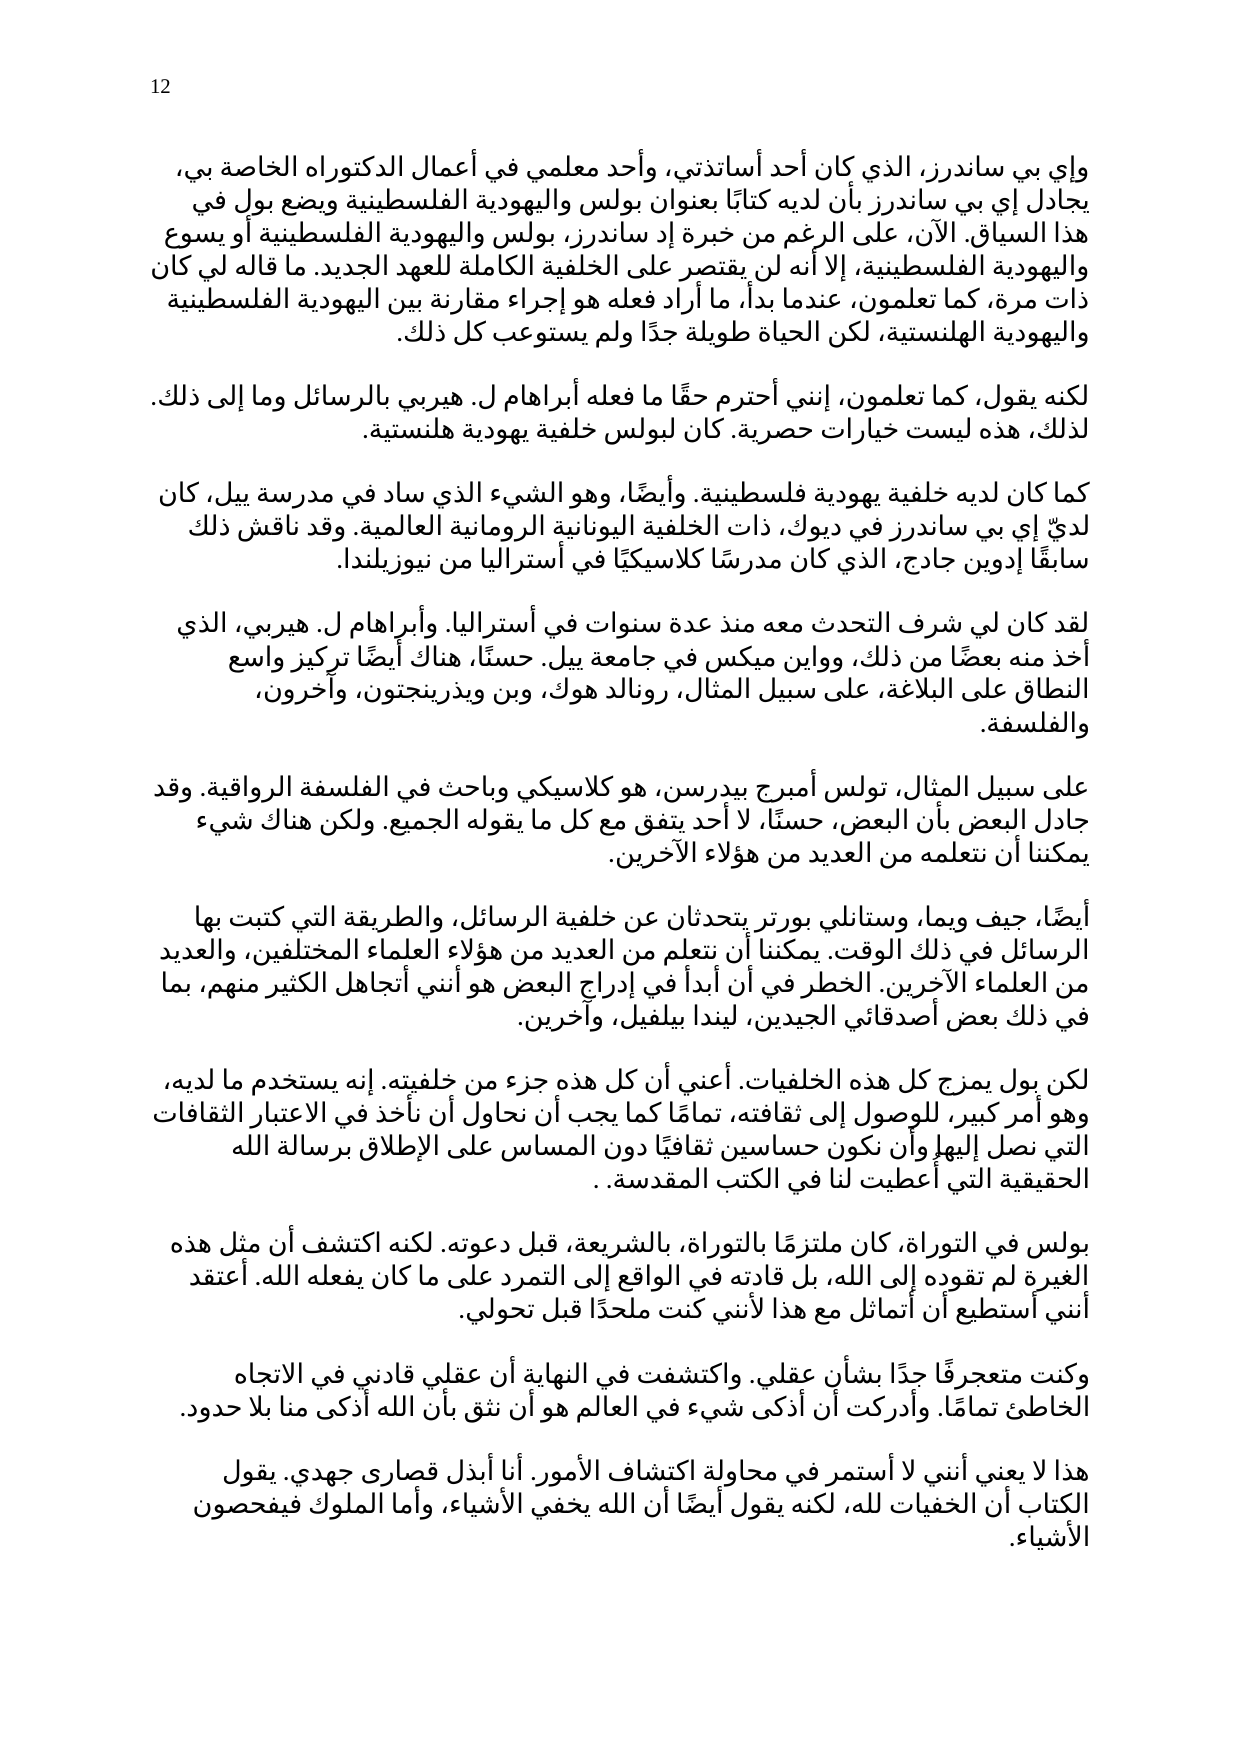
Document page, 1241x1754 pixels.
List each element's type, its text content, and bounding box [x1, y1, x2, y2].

text أيضًا، جيف ويما، وستانلي بورتر يتحدثان عن خلفية الرسائل، والطريقة التي كتبت بها الرسائل في ذلك الوقت. يمكننا أن نتعلم من العديد من هؤلاء العلماء المختلفين، والعديد من العلماء الآخرين. الخطر في أن أبدأ في إدراج البعض هو أنني أتجاهل الكثير منهم، بما في ذلك بعض أصدقائي الجيدين، ليندا بيلفيل، وآخرين. [150, 900, 1090, 1032]
text هذا لا يعني أنني لا أستمر في محاولة اكتشاف الأمور. أنا أبذل قصارى جهدي. يقول الكتاب أن الخفيات لله، لكنه يقول أيضًا أن الله يخفي الأشياء، وأما الملوك فيفحصون الأشياء. [150, 1454, 1090, 1553]
text لقد كان لي شرف التحدث معه منذ عدة سنوات في أستراليا. وأبراهام ل. هيربي، الذي أخذ منه بعضًا من ذلك، وواين ميكس في جامعة ييل. حسنًا، هناك أيضًا تركيز واسع النطاق على البلاغة، على سبيل المثال، رونالد هوك، وبن ويذرينجتون، وآخرون، والفلسفة. [150, 607, 1090, 739]
text على سبيل المثال، تولس أمبرج بيدرسن، هو كلاسيكي وباحث في الفلسفة الرواقية. وقد جادل البعض بأن البعض، حسنًا، لا أحد يتفق مع كل ما يقوله الجميع. ولكن هناك شيء يمكننا أن نتعلمه من العديد من هؤلاء الآخرين. [150, 770, 1090, 869]
text بولس في التوراة، كان ملتزمًا بالتوراة، بالشريعة، قبل دعوته. لكنه اكتشف أن مثل هذه الغيرة لم تقوده إلى الله، بل قادته في الواقع إلى التمرد على ما كان يفعله الله. أعتقد أنني أستطيع أن أتماثل مع هذا لأنني كنت ملحدًا قبل تحولي. [150, 1227, 1090, 1326]
text لكن بول يمزج كل هذه الخلفيات. أعني أن كل هذه جزء من خلفيته. إنه يستخدم ما لديه، وهو أمر كبير، للوصول إلى ثقافته، تمامًا كما يجب أن نحاول أن نأخذ في الاعتبار الثقافات التي نصل إليها وأن نكون حساسين ثقافيًا دون المساس على الإطلاق برسالة الله الحقيقية التي أُعطيت لنا في الكتب المقدسة. . [150, 1063, 1090, 1195]
text كما كان لديه خلفية يهودية فلسطينية. وأيضًا، وهو الشيء الذي ساد في مدرسة ييل، كان لديّ إي بي ساندرز في ديوك، ذات الخلفية اليونانية الرومانية العالمية. وقد ناقش ذلك سابقًا إدوين جادج، الذي كان مدرسًا كلاسيكيًا في أستراليا من نيوزيلندا. [150, 476, 1090, 576]
text وإي بي ساندرز، الذي كان أحد أساتذتي، وأحد معلمي في أعمال الدكتوراه الخاصة بي، يجادل إي بي ساندرز بأن لديه كتابًا بعنوان بولس واليهودية الفلسطينية ويضع بول في هذا السياق. الآن، على الرغم من خبرة إد ساندرز، بولس واليهودية الفلسطينية أو يسوع واليهودية الفلسطينية، إلا أنه لن يقتصر على الخلفية الكاملة للعهد الجديد. ما قاله لي كان ذات مرة، كما تعلمون، عندما بدأ، ما أراد فعله هو إجراء مقارنة بين اليهودية الفلسطينية واليهودية الهلنستية، لكن الحياة طويلة جدًا ولم يستوعب كل ذلك. [150, 150, 1090, 348]
text لكنه يقول، كما تعلمون، إنني أحترم حقًا ما فعله أبراهام ل. هيربي بالرسائل وما إلى ذلك. لذلك، هذه ليست خيارات حصرية. كان لبولس خلفية يهودية هلنستية. [150, 379, 1090, 445]
text وكنت متعجرفًا جدًا بشأن عقلي. واكتشفت في النهاية أن عقلي قادني في الاتجاه الخاطئ تمامًا. وأدركت أن أذكى شيء في العالم هو أن نثق بأن الله أذكى منا بلا حدود. [150, 1357, 1090, 1423]
